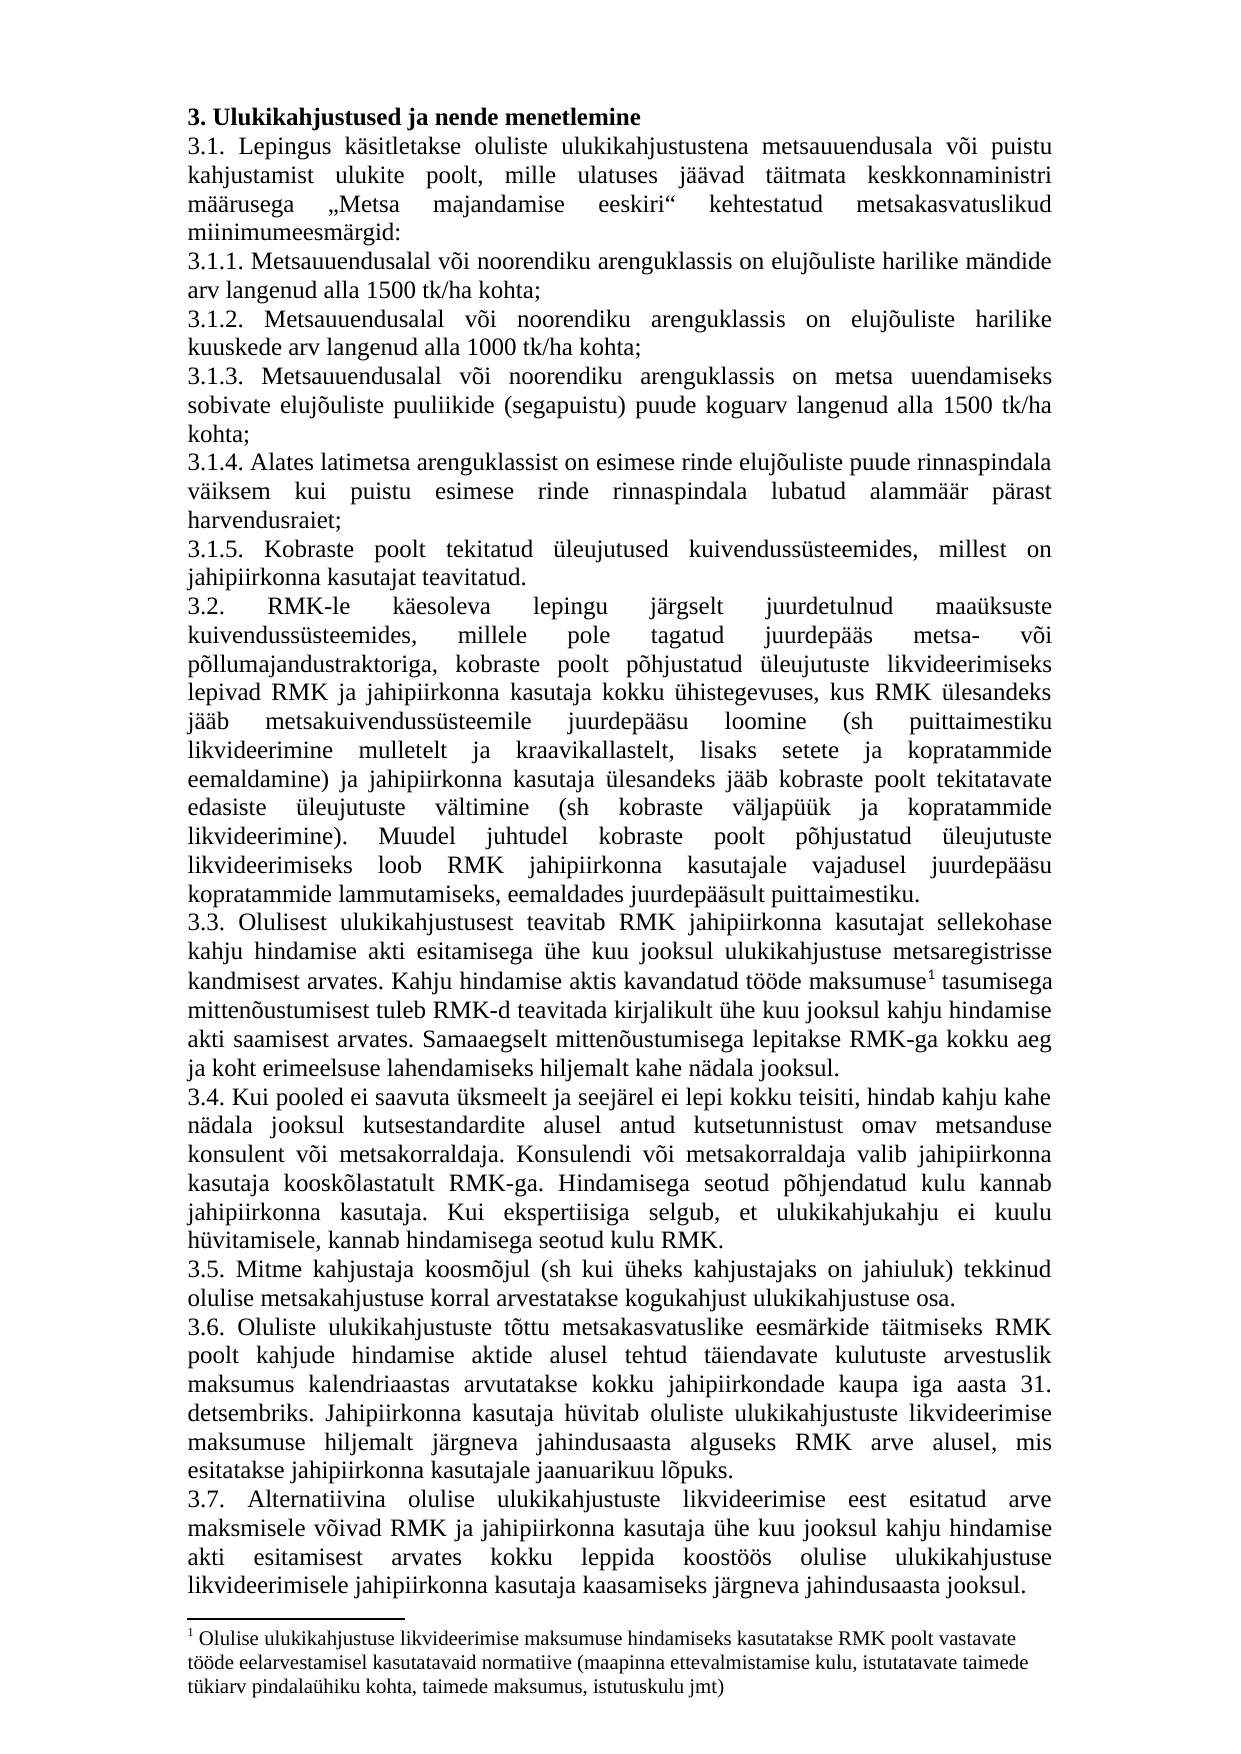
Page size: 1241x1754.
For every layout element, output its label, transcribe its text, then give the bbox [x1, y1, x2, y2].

text 3.2. RMK-le käesoleva lepingu järgselt juurdetulnud maaüksuste kuivendussüsteemides, millele pole tagatud juurdepääs metsa- või põllumajandustraktoriga, kobraste poolt põhjustatud üleujutuste likvideerimiseks lepivad RMK ja jahipiirkonna kasutaja kokku ühistegevuses, kus RMK ülesandeks jääb metsakuivendussüsteemile juurdepääsu loomine (sh puittaimestiku likvideerimine mulletelt ja kraavikallastelt, lisaks setete ja kopratammide eemaldamine) ja jahipiirkonna kasutaja ülesandeks jääb kobraste poolt tekitatavate edasiste üleujutuste vältimine (sh kobraste väljapüük ja kopratammide likvideerimine). Muudel juhtudel kobraste poolt põhjustatud üleujutuste likvideerimiseks loob RMK jahipiirkonna kasutajale vajadusel juurdepääsu kopratammide lammutamiseks, eemaldades juurdepääsult puittaimestiku. [187, 591, 1053, 907]
text 3.5. Mitme kahjustaja koosmõjul (sh kui üheks kahjustajaks on jahiuluk) tekkinud olulise metsakahjustuse korral arvestatakse kogukahjust ulukikahjustuse osa. [187, 1254, 1053, 1312]
text 3.6. Oluliste ulukikahjustuste tõttu metsakasvatuslike eesmärkide täitmiseks RMK poolt kahjude hindamise aktide alusel tehtud täiendavate kulutuste arvestuslik maksumus kalendriaastas arvutatakse kokku jahipiirkondade kaupa iga aasta 31. detsembriks. Jahipiirkonna kasutaja hüvitab oluliste ulukikahjustuste likvideerimise maksumuse hiljemalt järgneva jahindusaasta alguseks RMK arve alusel, mis esitatakse jahipiirkonna kasutajale jaanuarikuu lõpuks. [187, 1312, 1053, 1484]
text 3.1. Lepingus käsitletakse oluliste ulukikahjustustena metsauuendusala või puistu kahjustamist ulukite poolt, mille ulatuses jäävad täitmata keskkonnaministri määrusega „Metsa majandamise eeskiri“ kehtestatud metsakasvatuslikud miinimumeesmärgid: [187, 131, 1053, 246]
text 3.3. Olulisest ulukikahjustusest teavitab RMK jahipiirkonna kasutajat sellekohase kahju hindamise akti esitamisega ühe kuu jooksul ulukikahjustuse metsaregistrisse kandmisest arvates. Kahju hindamise aktis kavandatud tööde maksumuse tasumisega mittenõustumisest tuleb RMK-d teavitada kirjalikult ühe kuu jooksul kahju hindamise akti saamisest arvates. Samaaegselt mittenõustumisega lepitakse RMK-ga kokku aeg ja koht erimeelsuse lahendamiseks hiljemalt kahe nädala jooksul. [187, 907, 1053, 1082]
text 3. Ulukikahjustused ja nende menetlemine [187, 102, 1053, 131]
text 3.1.2. Metsauuendusalal või noorendiku arenguklassis on elujõuliste harilike kuuskede arv langenud alla 1000 tk/ha kohta; [187, 304, 1053, 361]
text 3.1.4. Alates latimetsa arenguklassist on esimese rinde elujõuliste puude rinnaspindala väiksem kui puistu esimese rinde rinnaspindala lubatud alammäär pärast harvendusraiet; [187, 447, 1053, 534]
text 3.1.5. Kobraste poolt tekitatud üleujutused kuivendussüsteemides, millest on jahipiirkonna kasutajat teavitatud. [187, 534, 1053, 591]
text 3.7. Alternatiivina olulise ulukikahjustuste likvideerimise eest esitatud arve maksmisele võivad RMK ja jahipiirkonna kasutaja ühe kuu jooksul kahju hindamise akti esitamisest arvates kokku leppida koostöös olulise ulukikahjustuse likvideerimisele jahipiirkonna kasutaja kaasamiseks järgneva jahindusaasta jooksul. [187, 1484, 1053, 1599]
text 3.1.1. Metsauuendusalal või noorendiku arenguklassis on elujõuliste harilike mändide arv langenud alla 1500 tk/ha kohta; [187, 246, 1053, 304]
text 3.4. Kui pooled ei saavuta üksmeelt ja seejärel ei lepi kokku teisiti, hindab kahju kahe nädala jooksul kutsestandardite alusel antud kutsetunnistust omav metsanduse konsulent või metsakorraldaja. Konsulendi või metsakorraldaja valib jahipiirkonna kasutaja kooskõlastatult RMK-ga. Hindamisega seotud põhjendatud kulu kannab jahipiirkonna kasutaja. Kui ekspertiisiga selgub, et ulukikahjukahju ei kuulu hüvitamisele, kannab hindamisega seotud kulu RMK. [187, 1082, 1053, 1254]
text 3.1.3. Metsauuendusalal või noorendiku arenguklassis on metsa uuendamiseks sobivate elujõuliste puuliikide (segapuistu) puude koguarv langenud alla 1500 tk/ha kohta; [187, 361, 1053, 447]
